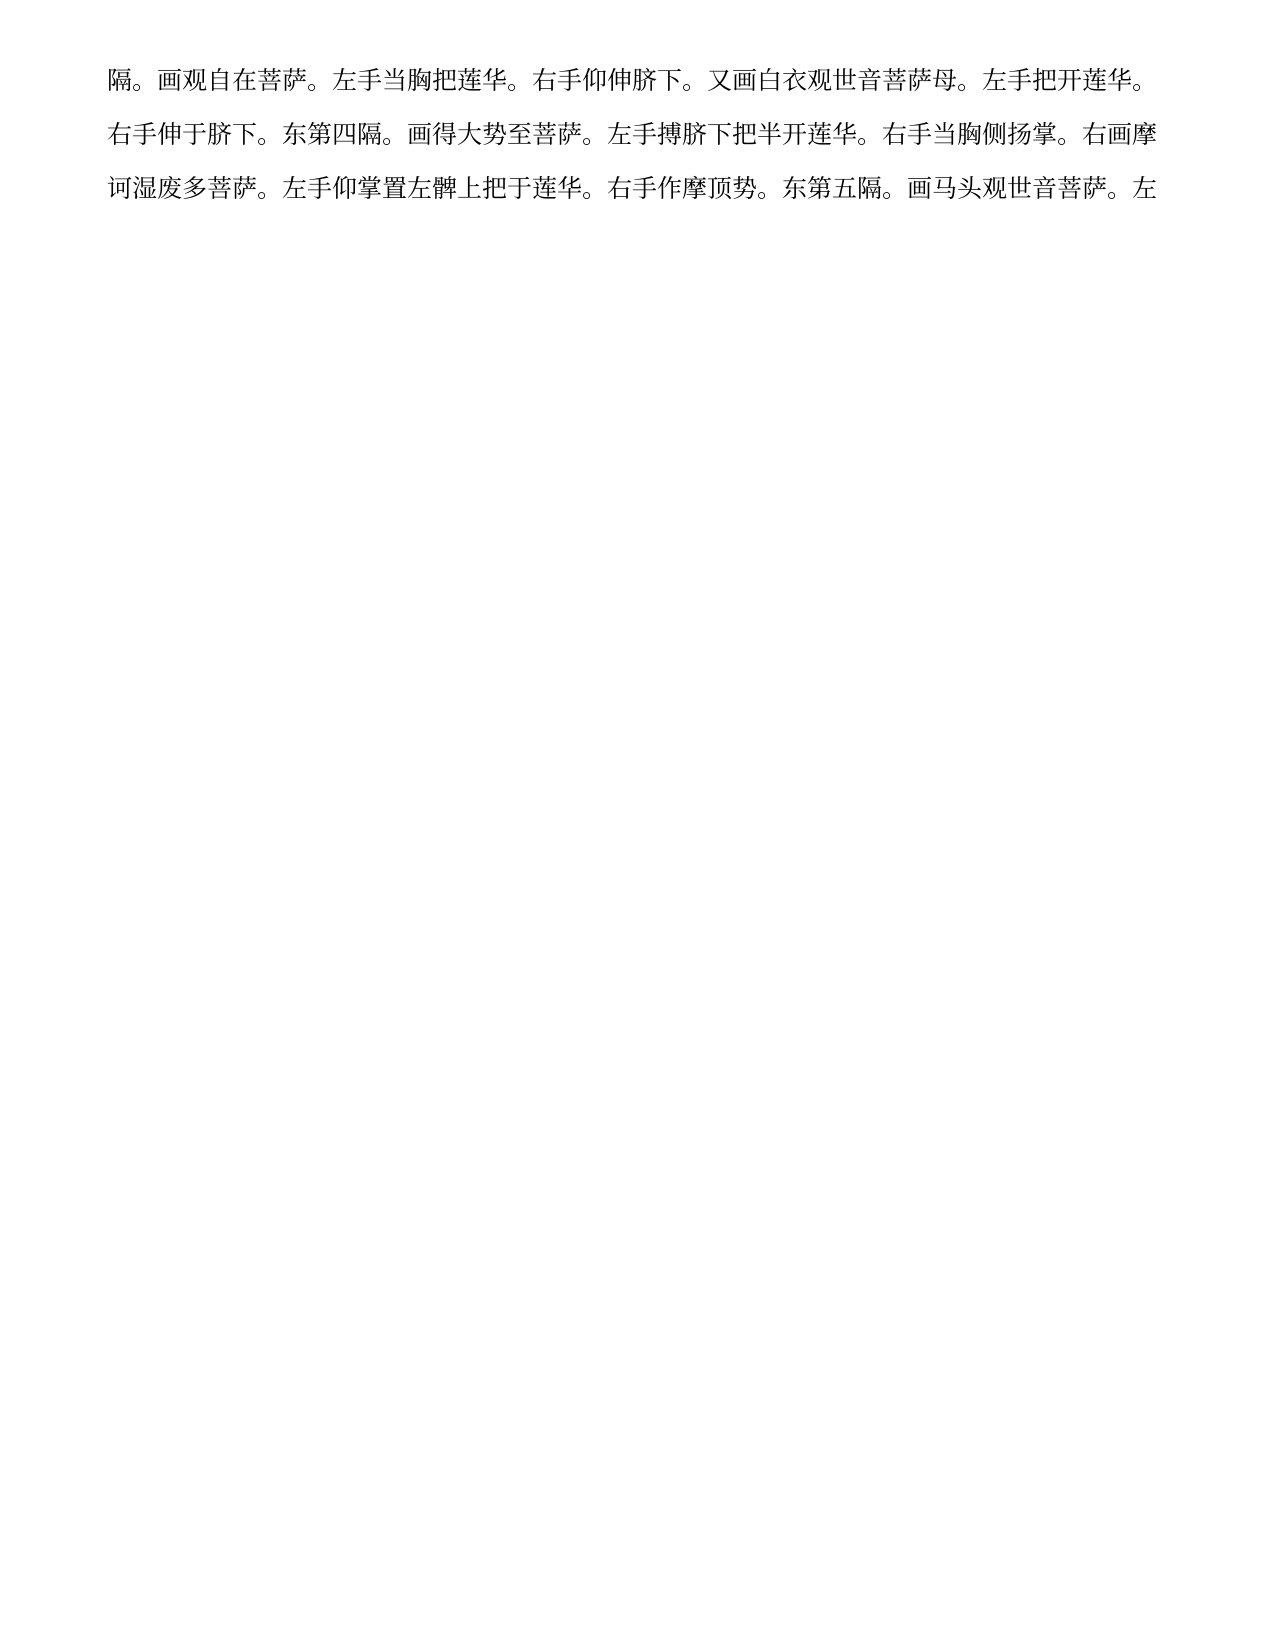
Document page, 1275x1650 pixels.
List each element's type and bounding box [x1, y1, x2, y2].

text [107, 60, 1159, 205]
